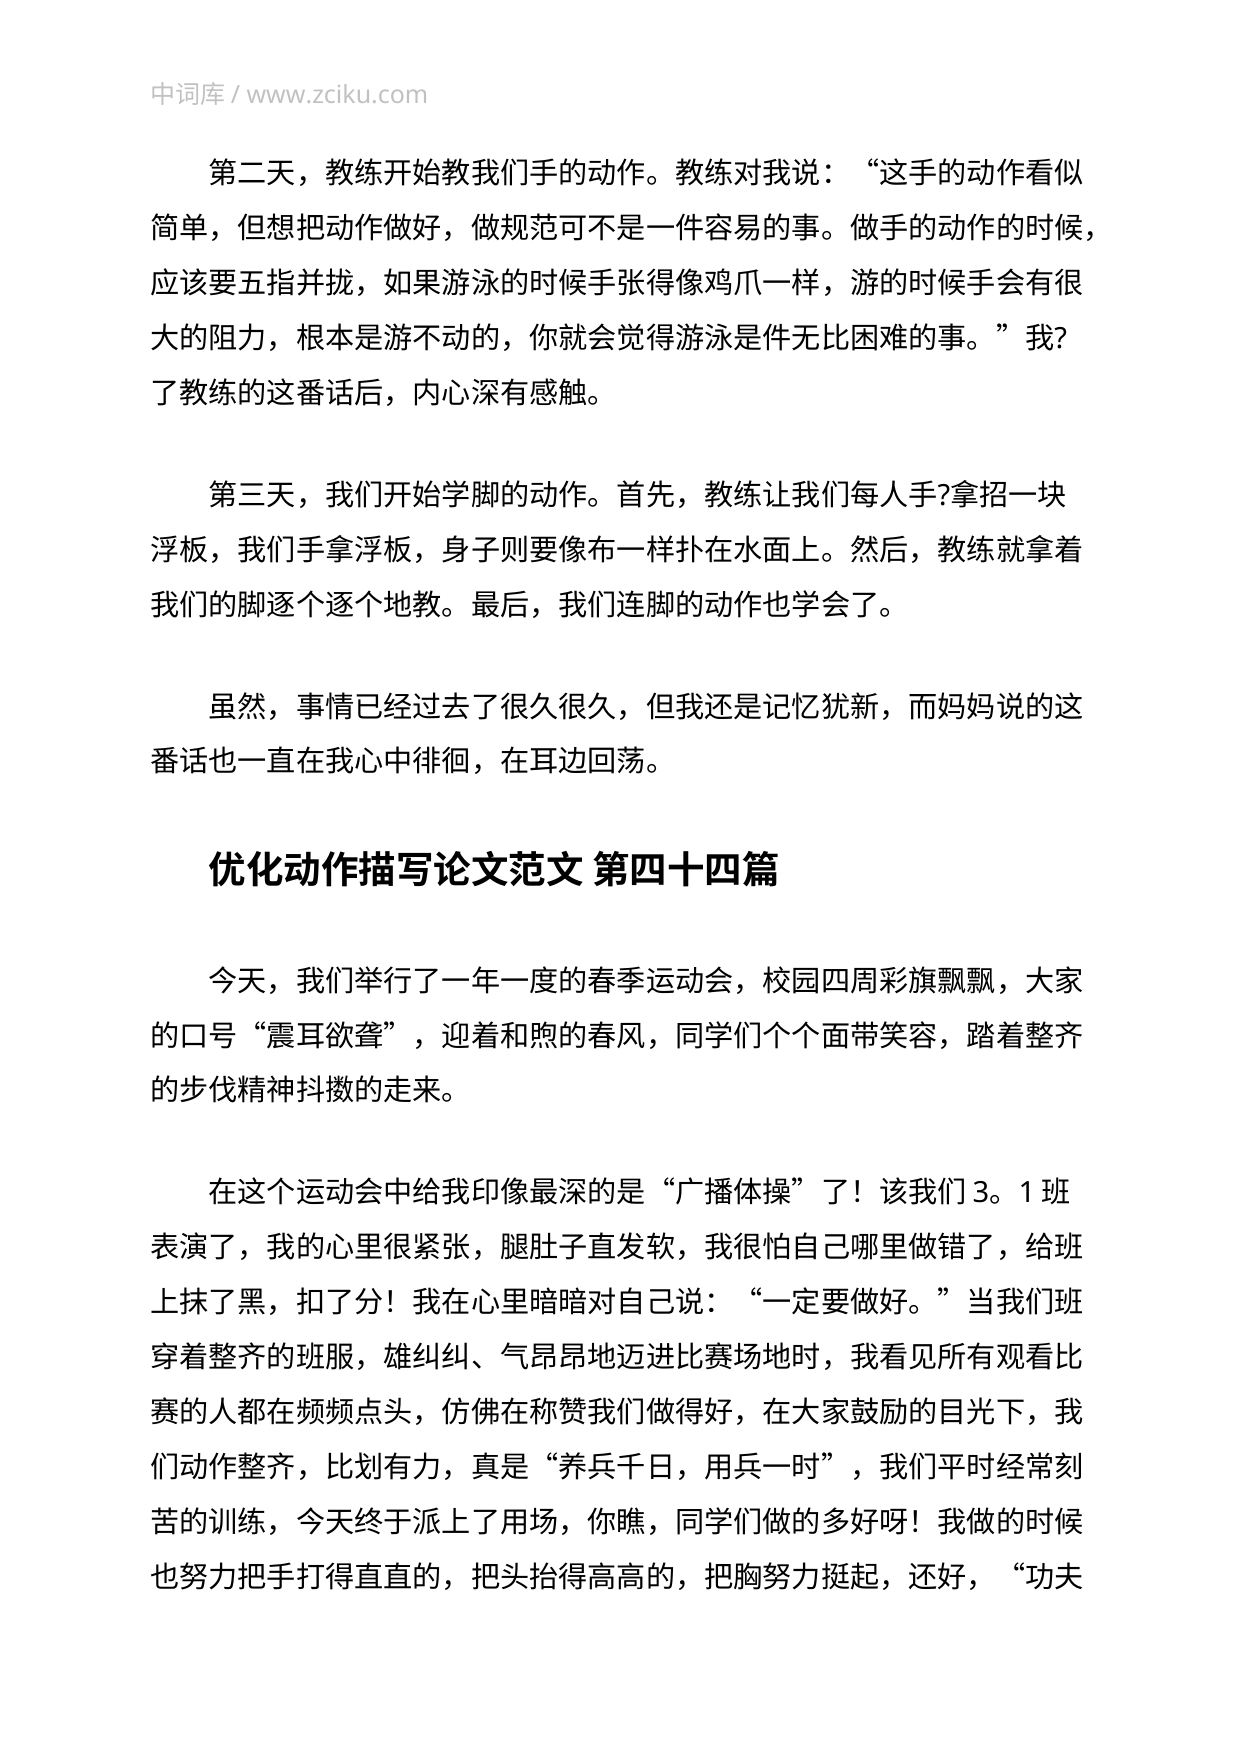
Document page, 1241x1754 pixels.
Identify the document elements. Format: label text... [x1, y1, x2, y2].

text 第二天，教练开始教我们手的动作。教练对我说：“这手的动作看似简单，但想把动作做好，做规范可不是一件容易的事。做手的动作的时候，应该要五指并拢，如果游泳的时候手张得像鸡爪一样，游的时候手会有很大的阻力，根本是游不动的，你就会觉得游泳是件无比困难的事。”我?了教练的这番话后，内心深有感触。 [150, 150, 1090, 412]
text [150, 1169, 1090, 1595]
text 虽然，事情已经过去了很久很久，但我还是记忆犹新，而妈妈说的这番话也一直在我心中徘徊，在耳边回荡。 [150, 683, 1090, 780]
text 优化动作描写论文范文 第四十四篇 [150, 840, 1090, 894]
text 第三天，我们开始学脚的动作。首先，教练让我们每人手?拿招一块浮板，我们手拿浮板，身子则要像布一样扑在水面上。然后，教练就拿着我们的脚逐个逐个地教。最后，我们连脚的动作也学会了。 [150, 471, 1090, 624]
text 今天，我们举行了一年一度的春季运动会，校园四周彩旗飘飘，大家的口号“震耳欲聋”，迎着和煦的春风，同学们个个面带笑容，踏着整齐的步伐精神抖擞的走来。 [150, 957, 1090, 1109]
